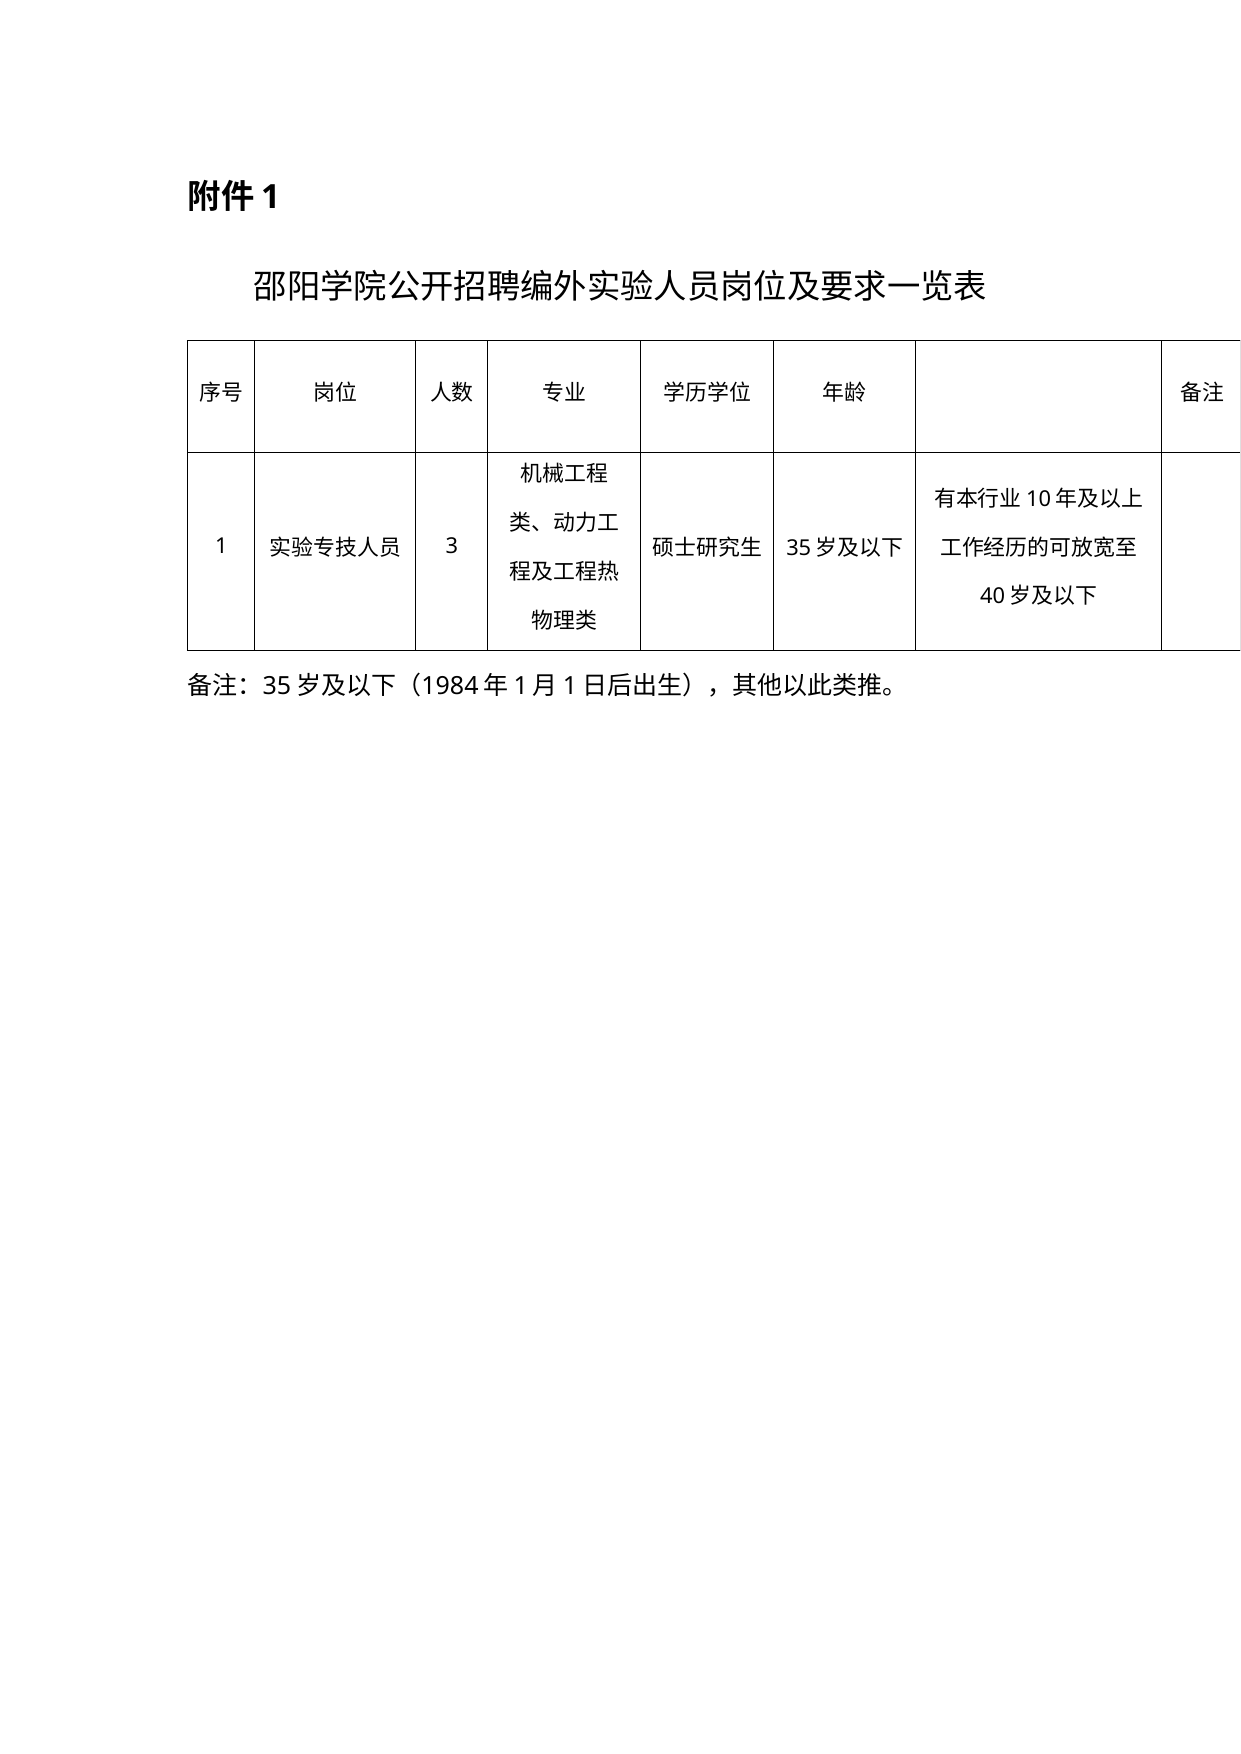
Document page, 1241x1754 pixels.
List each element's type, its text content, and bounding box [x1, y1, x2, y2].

table_header 序号 [188, 341, 254, 452]
table_header 岗位 [255, 341, 415, 452]
text 备注：35岁及以下（1984年1月1日后出生），其他以此类推。 [187, 651, 1053, 716]
table_header 专业 [488, 341, 640, 452]
table_header 人数 [416, 341, 487, 452]
table_cell 实验专技人员 [255, 453, 415, 650]
table_cell 机械工程类、动力工程及工程热物理类 [488, 453, 640, 650]
table_cell 硕士研究生 [641, 453, 773, 650]
text 附件1 [187, 162, 1053, 227]
table_cell 有本行业10年及以上工作经历的可放宽至40岁及以下 [916, 453, 1161, 650]
table_cell 35岁及以下 [774, 453, 915, 650]
table_header [916, 341, 1161, 452]
table_header 年龄 [774, 341, 915, 452]
table_header 备注 [1162, 341, 1240, 452]
table_cell 1 [188, 453, 254, 650]
table_cell [1162, 453, 1240, 650]
table_cell 3 [416, 453, 487, 650]
text 邵阳学院公开招聘编外实验人员岗位及要求一览表 [187, 251, 1053, 316]
table_header 学历学位 [641, 341, 773, 452]
